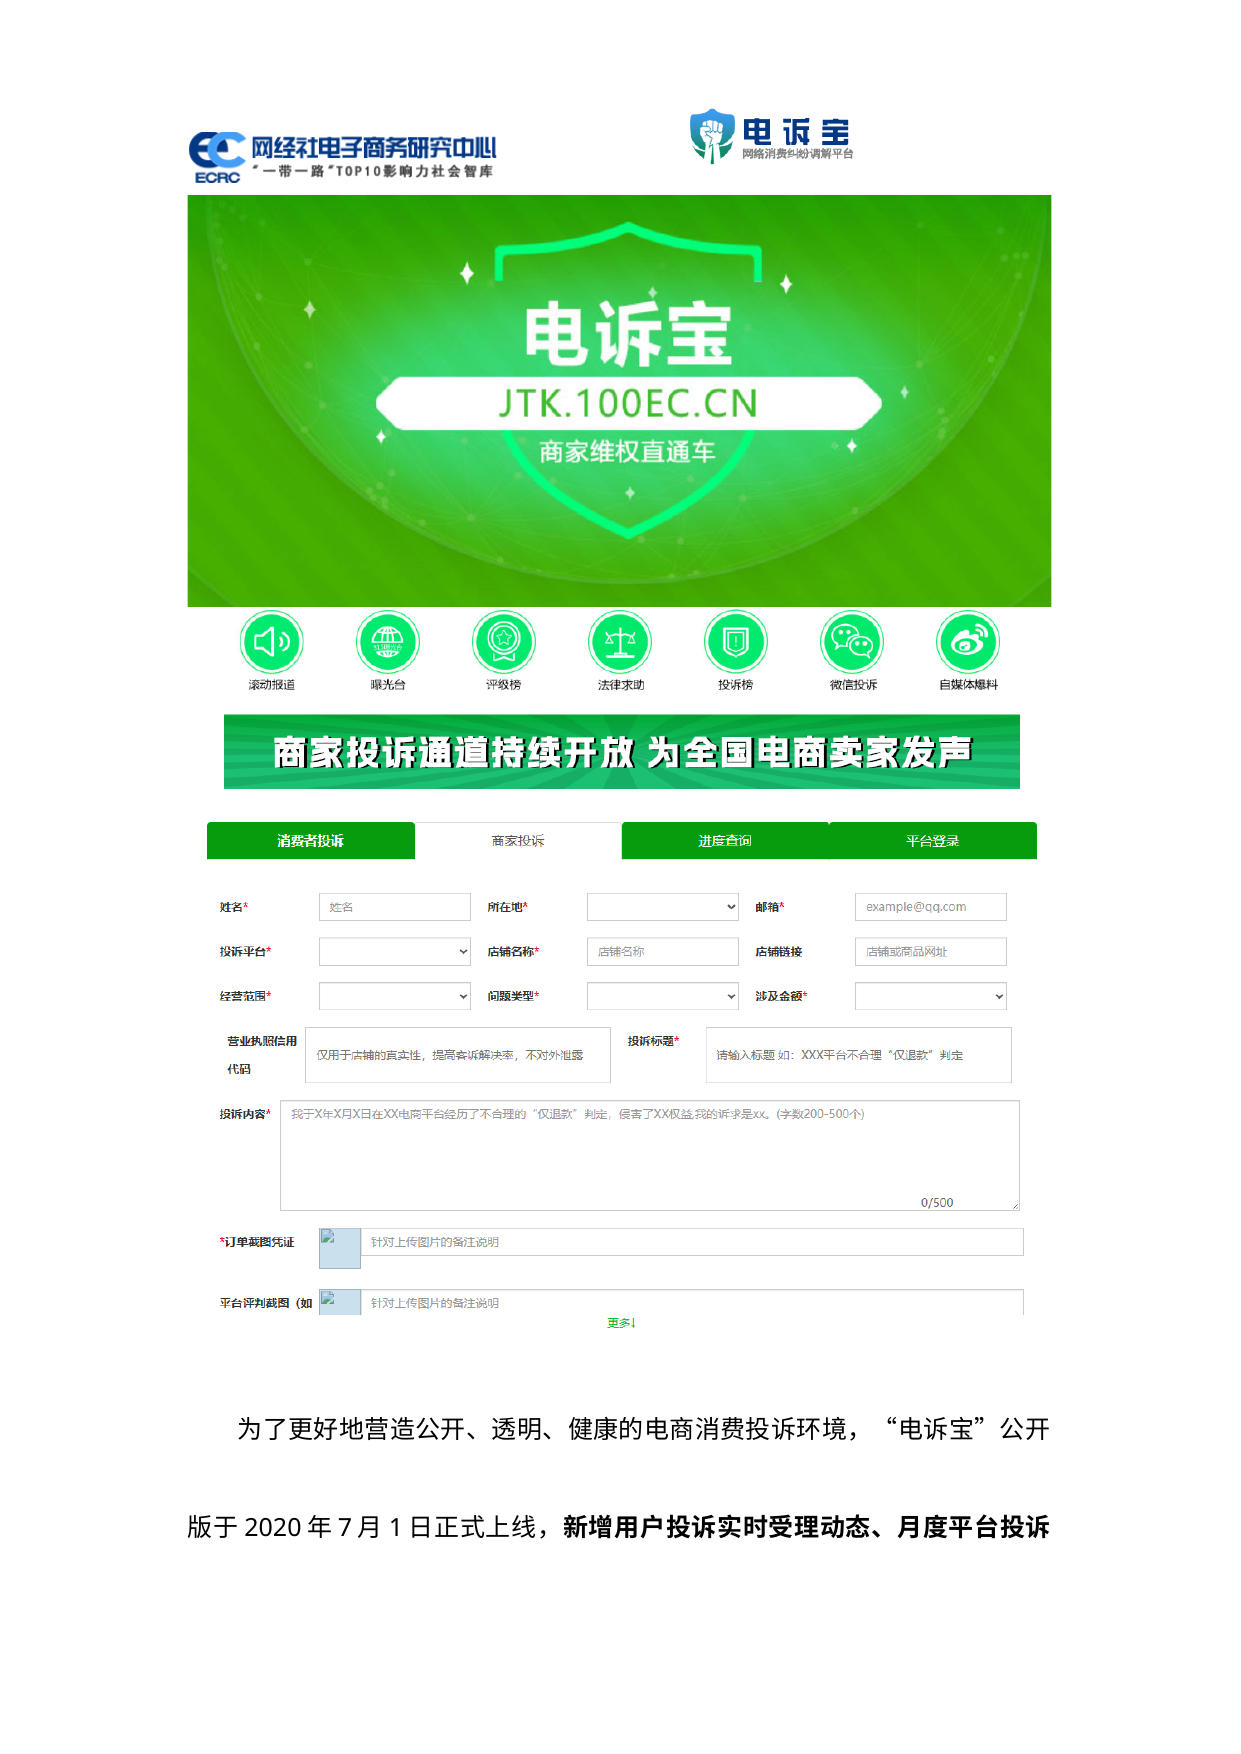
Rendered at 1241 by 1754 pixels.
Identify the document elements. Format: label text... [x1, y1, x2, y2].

text 为了更好地营造公开、透明、健康的电商消费投诉环境，“电诉宝”公开版于2020年7月1日正式上线，新增用户投诉实时受理动态、月度平台投诉量TOP10、热点投诉地区等模块，让投诉过程透明化，一手掌握信息动态。 [187, 1395, 1053, 1558]
picture [187, 195, 1052, 1335]
picture [673, 90, 874, 183]
picture [187, 132, 501, 183]
